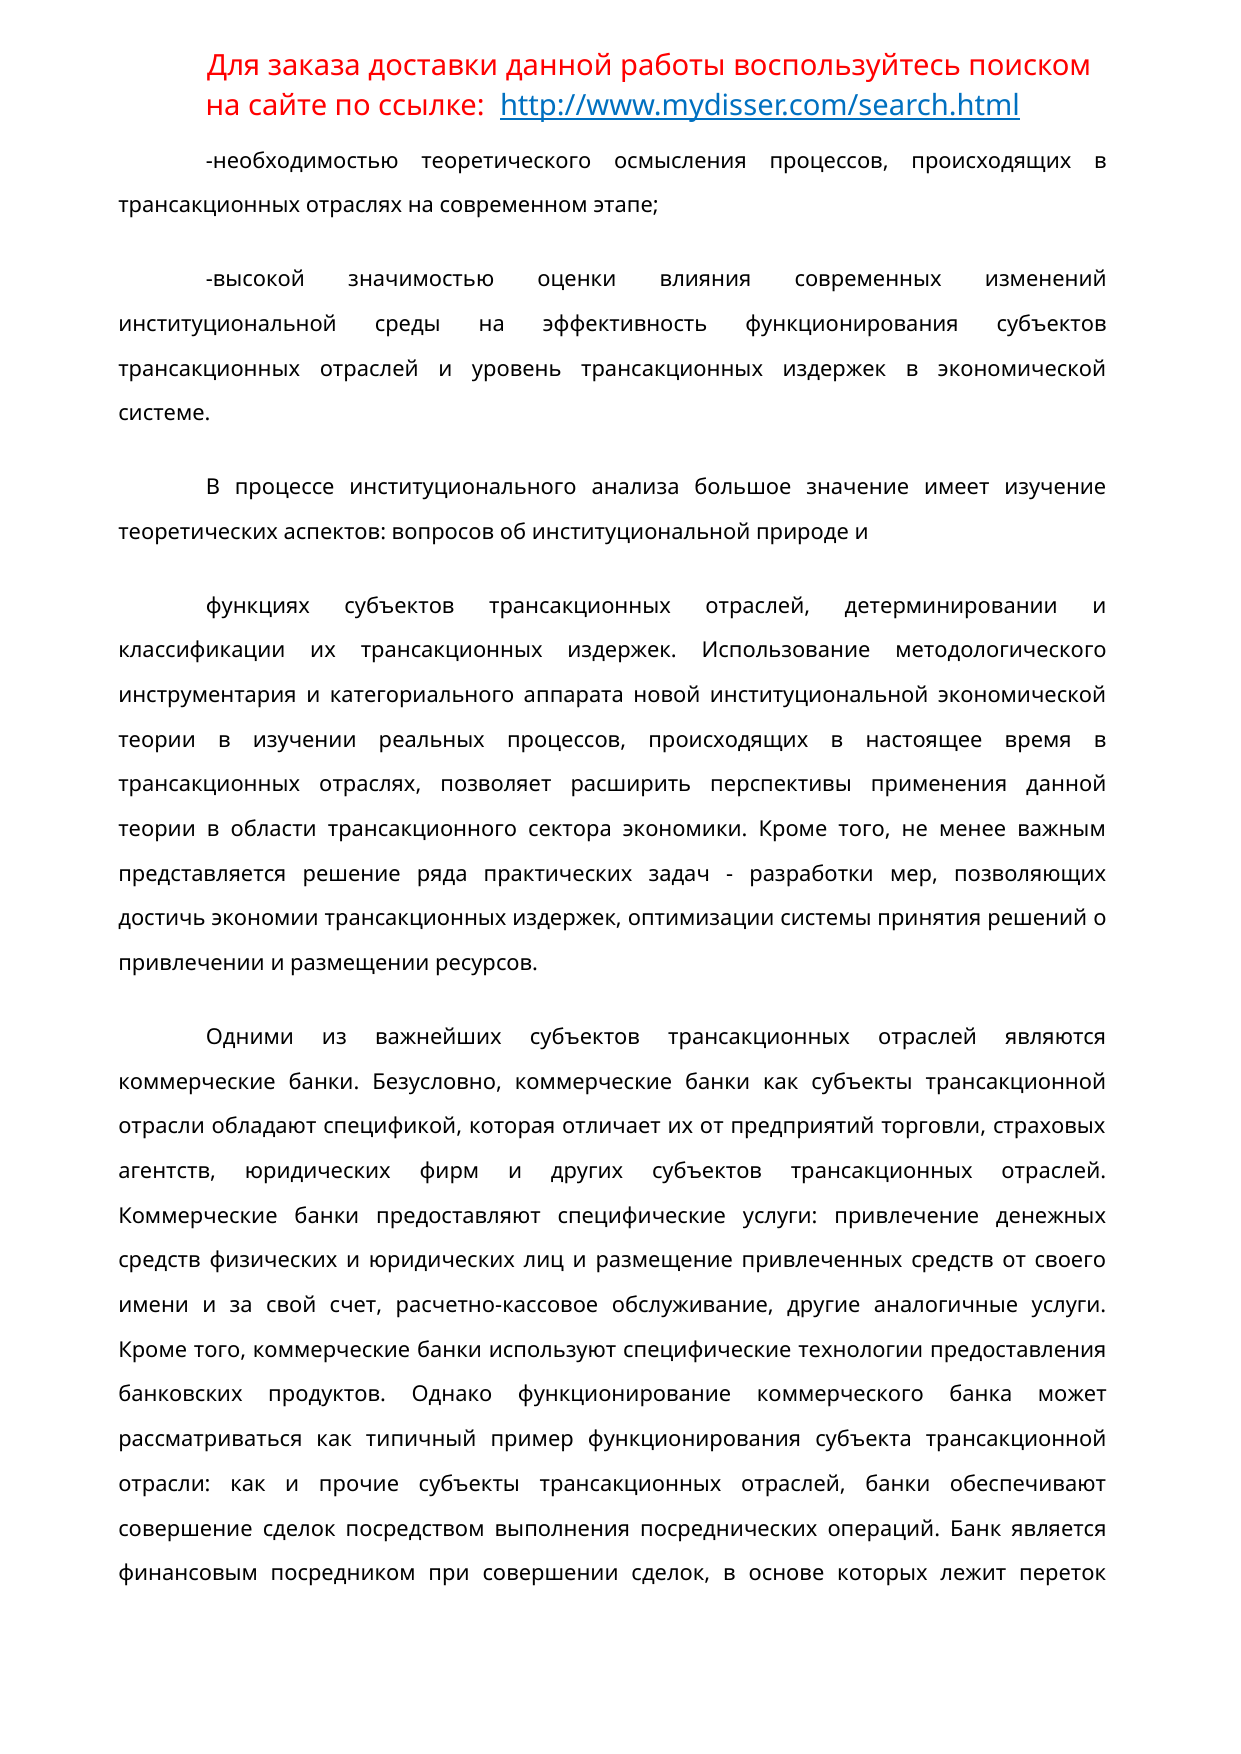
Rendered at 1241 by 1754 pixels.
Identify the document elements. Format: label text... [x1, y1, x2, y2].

text функциях субъектов трансакционных отраслей, детерминировании и классификации их трансакционных издержек. Использование методологического инструментария и категориального аппарата новой институциональной экономической теории в изучении реальных процессов, происходящих в настоящее время в трансакционных отраслях, позволяет расширить перспективы применения данной теории в области трансакционного сектора экономики. Кроме того, не менее важным представляется решение ряда практических задач - разработки мер, позволяющих достичь экономии трансакционных издержек, оптимизации системы принятия решений о привлечении и размещении ресурсов. [118, 589, 1107, 977]
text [118, 1021, 1107, 1587]
text -необходимостью теоретического осмысления процессов, происходящих в трансакционных отраслях на современном этапе; [118, 144, 1107, 219]
text В процессе институционального анализа большое значение имеет изучение теоретических аспектов: вопросов об институциональной природе и [118, 471, 1107, 546]
text -высокой значимостью оценки влияния современных изменений институциональной среды на эффективность функционирования субъектов трансакционных отраслей и уровень трансакционных издержек в экономической системе. [118, 263, 1107, 427]
